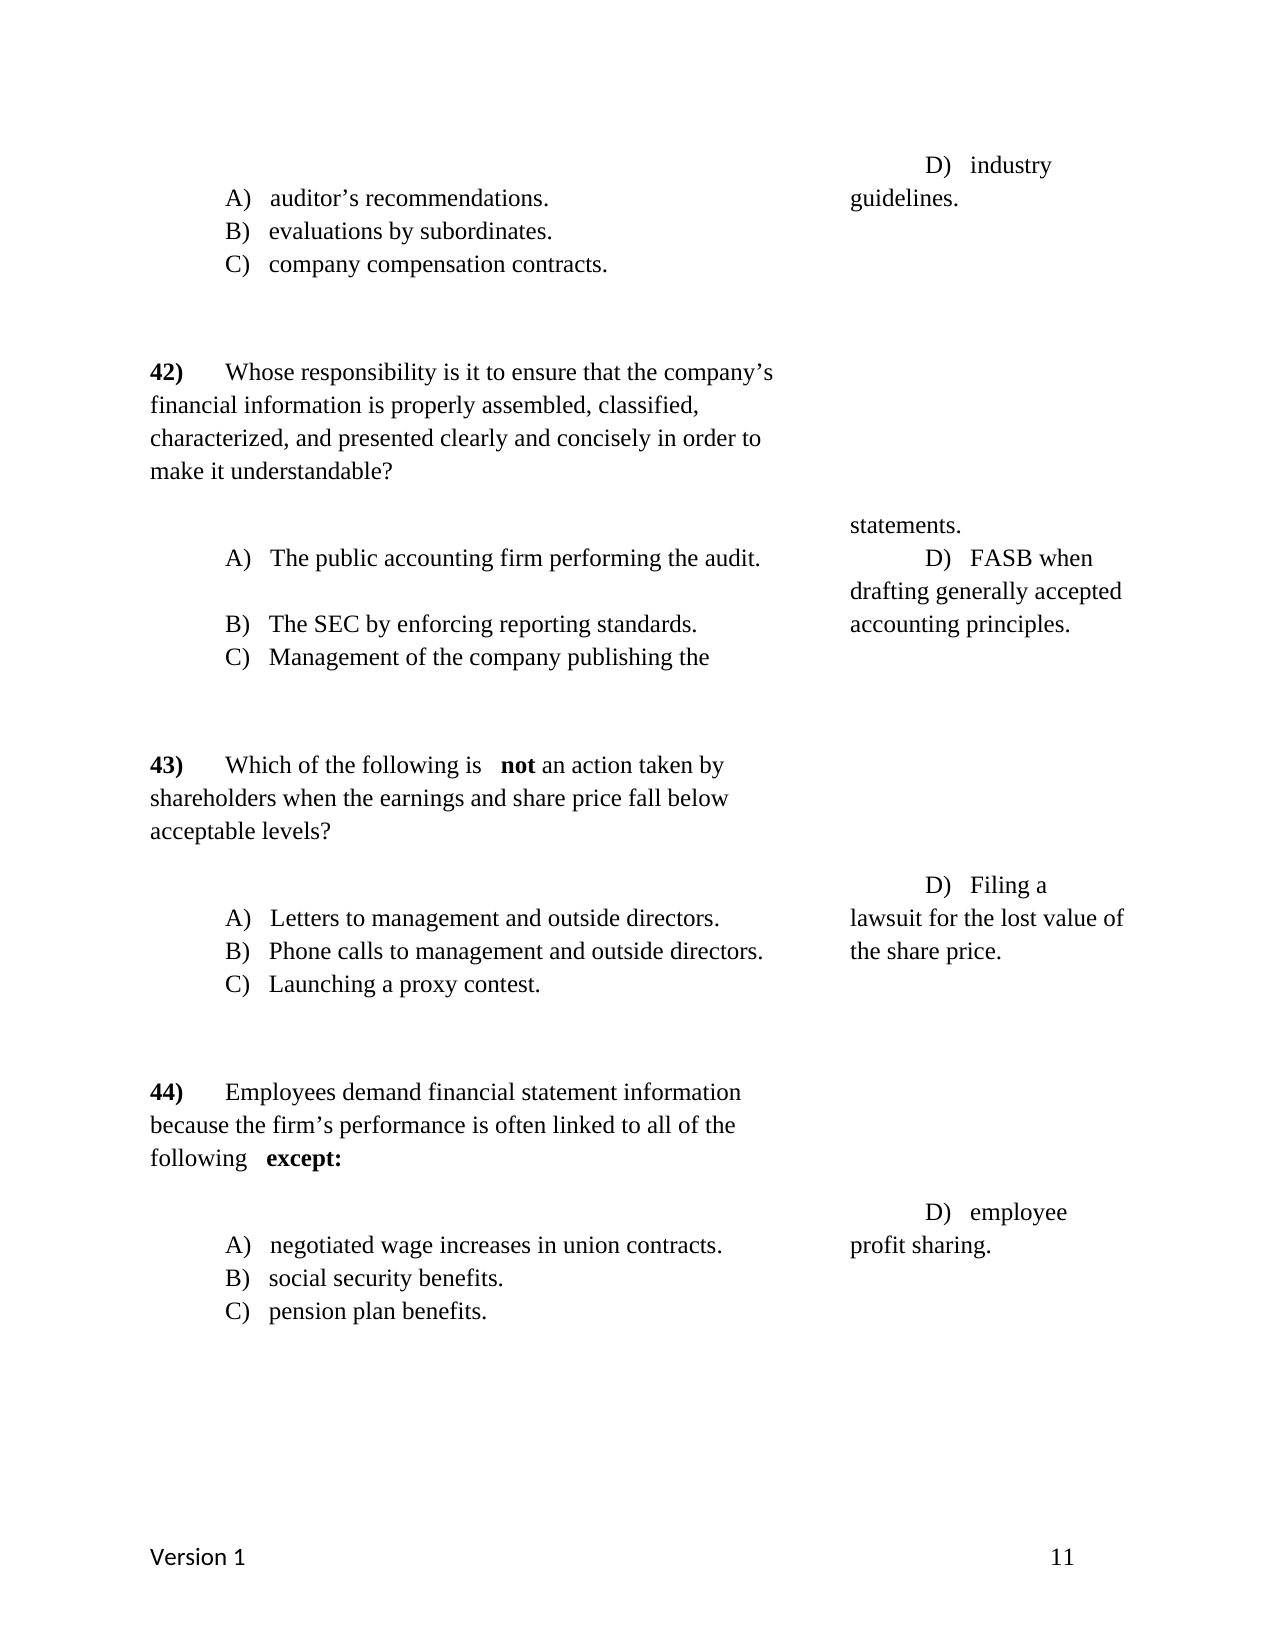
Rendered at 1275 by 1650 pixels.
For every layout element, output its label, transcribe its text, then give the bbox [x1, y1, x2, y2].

text A) Letters to management and outside directors. B) Phone calls to management and outside directors. C) Launching a proxy contest. D) Filing a lawsuit for the lost value of the share price. [850, 870, 1125, 998]
text A) The public accounting firm performing the audit. B) The SEC by enforcing reporting standards. C) Management of the company publishing the statements. D) FASB when drafting generally accepted accounting principles. [850, 510, 1125, 671]
text 43) Which of the following is not an action taken by shareholders when the earnings and share price fall below acceptable levels? [150, 750, 775, 845]
text A) Letters to management and outside directors. B) Phone calls to management and outside directors. C) Launching a proxy contest. D) Filing a lawsuit for the lost value of the share price. [150, 870, 775, 998]
text A) auditor’s recommendations. B) evaluations by subordinates. C) company compensation contracts. D) industry guidelines. [150, 150, 775, 278]
text 44) Employees demand financial statement information because the firm’s performance is often linked to all of the following except: [150, 1077, 775, 1172]
text 42) Whose responsibility is it to ensure that the company’s financial information is properly assembled, classified, characterized, and presented clearly and concisely in order to make it understandable? [150, 357, 775, 485]
text A) negotiated wage increases in union contracts. B) social security benefits. C) pension plan benefits. D) employee profit sharing. [850, 1197, 1125, 1292]
text A) The public accounting firm performing the audit. B) The SEC by enforcing reporting standards. C) Management of the company publishing the statements. D) FASB when drafting generally accepted accounting principles. [150, 510, 775, 671]
text A) negotiated wage increases in union contracts. B) social security benefits. C) pension plan benefits. D) employee profit sharing. [150, 1197, 775, 1325]
text A) auditor’s recommendations. B) evaluations by subordinates. C) company compensation contracts. D) industry guidelines. [850, 150, 1125, 245]
